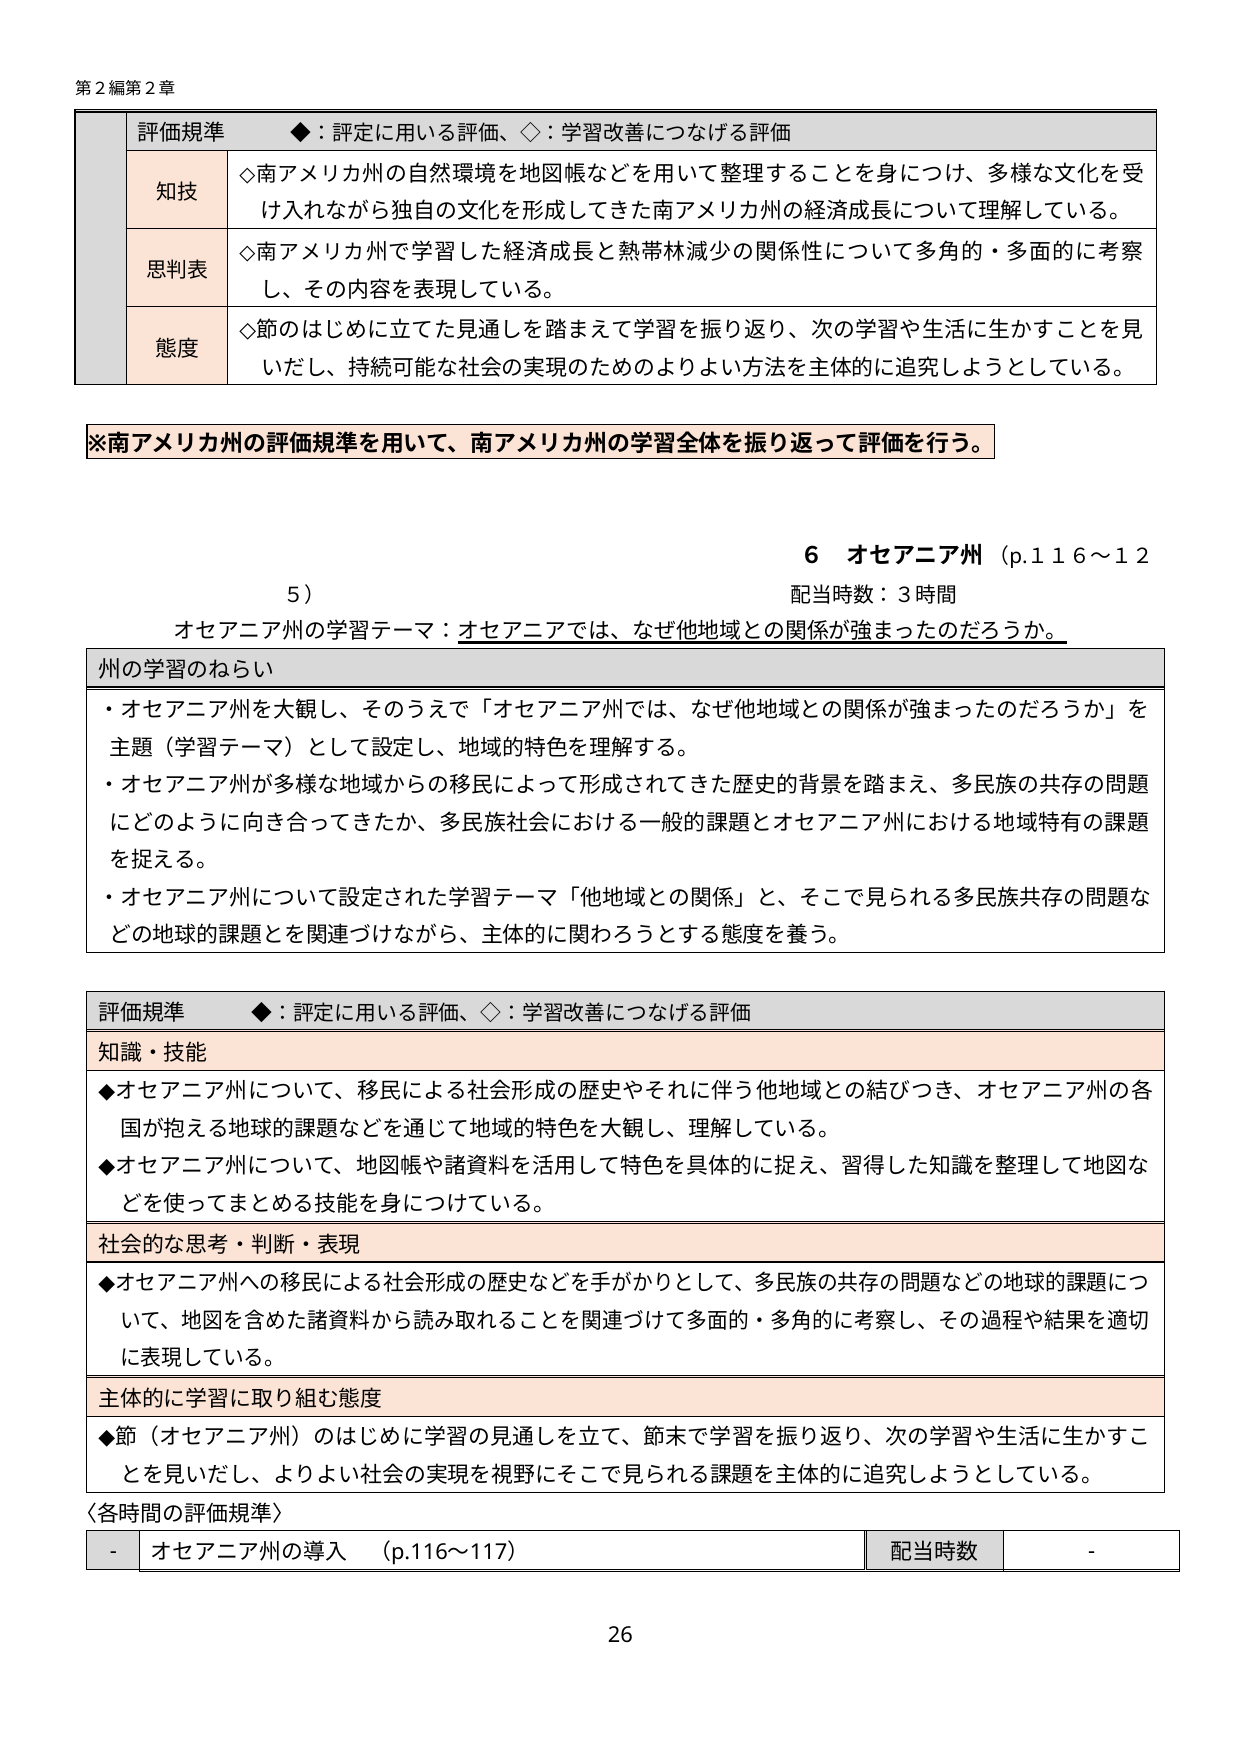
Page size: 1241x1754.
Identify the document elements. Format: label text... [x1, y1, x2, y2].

table_cell ◆オセアニア州について、移民による社会形成の歴史やそれに伴う他地域との結びつき、オセアニア州の各国が抱える地球的課題などを通じて地域的特色を大観し、理解している。 ◆オセアニア州について、地図帳や諸資料を活用して特色を具体的に捉え、習得した知識を整理して地図などを使ってまとめる技能を身につけている。 [87, 1071, 1164, 1221]
table_cell ◇南アメリカ州で学習した経済成長と熱帯林減少の関係性について多角的・多面的に考察し、その内容を表現している。 [228, 229, 1156, 306]
text ※南アメリカ州の評価規準を用いて、南アメリカ州の学習全体を振り返って評価を行う。 [75, 423, 994, 460]
table_header オセアニア州の導入 （p.116～117） [140, 1531, 864, 1569]
table_cell ◇節のはじめに立てた見通しを踏まえて学習を振り返り、次の学習や生活に生かすことを見いだし、持続可能な社会の実現のためのよりよい方法を主体的に追究しようとしている。 [228, 307, 1156, 384]
text 〈各時間の評価規準〉 [75, 1493, 1165, 1530]
table_cell ・オセアニア州を大観し、そのうえで「オセアニア州では、なぜ他地域との関係が強まったのだろうか」を主題（学習テーマ）として設定し、地域的特色を理解する。 ・オセアニア州が多様な地域からの移民によって形成されてきた歴史的背景を踏まえ、多民族の共存の問題にどのように向き合ってきたか、多民族社会における一般的課題とオセアニア州における地域特有の課題を捉える。 ・オセアニア州について設定された学習テーマ「他地域との関係」と、そこで見られる多民族共存の問題などの地球的課題とを関連づけながら、主体的に関わろうとする態度を養う。 [87, 690, 1164, 952]
text ６ オセアニア州 （p.１１６～１２５） 配当時数：３時間 [75, 535, 1165, 610]
text ※南アメリカ州の評価規準を用いて、南アメリカ州の学習全体を振り返って評価を行う。 [87, 423, 1165, 460]
table_header - [1004, 1531, 1179, 1569]
table_cell ◆オセアニア州への移民による社会形成の歴史などを手がかりとして、多民族の共存の問題などの地球的課題について、地図を含めた諸資料から読み取れることを関連づけて多面的・多角的に考察し、その過程や結果を適切に表現している。 [87, 1263, 1164, 1375]
table_header 評価規準 ◆：評定に用いる評価、◇：学習改善につなげる評価 [87, 992, 1164, 1029]
table_cell 知識・技能 [87, 1032, 1164, 1070]
table_cell ◇南アメリカ州の自然環境を地図帳などを用いて整理することを身につけ、多様な文化を受け入れながら独自の文化を形成してきた南アメリカ州の経済成長について理解している。 [228, 151, 1156, 228]
table_header 配当時数 [867, 1531, 1003, 1569]
table_cell 評価規準 ◆：評定に用いる評価、◇：学習改善につなげる評価 [127, 113, 1156, 150]
table_cell 知技 [127, 151, 227, 228]
table_header 州の学習のねらい [87, 649, 1164, 686]
table_cell 社会的な思考・判断・表現 [87, 1224, 1164, 1261]
table_cell 態度 [127, 307, 227, 384]
table_header - [87, 1531, 139, 1569]
table_cell 思判表 [127, 229, 227, 306]
text オセアニア州の学習テーマ：オセアニアでは、なぜ他地域との関係が強まったのだろうか。 [75, 610, 1165, 648]
table_cell ◆節（オセアニア州）のはじめに学習の見通しを立て、節末で学習を振り返り、次の学習や生活に生かすことを見いだし、よりよい社会の実現を視野にそこで見られる課題を主体的に追究しようとしている。 [87, 1417, 1164, 1492]
table_cell 主体的に学習に取り組む態度 [87, 1378, 1164, 1416]
